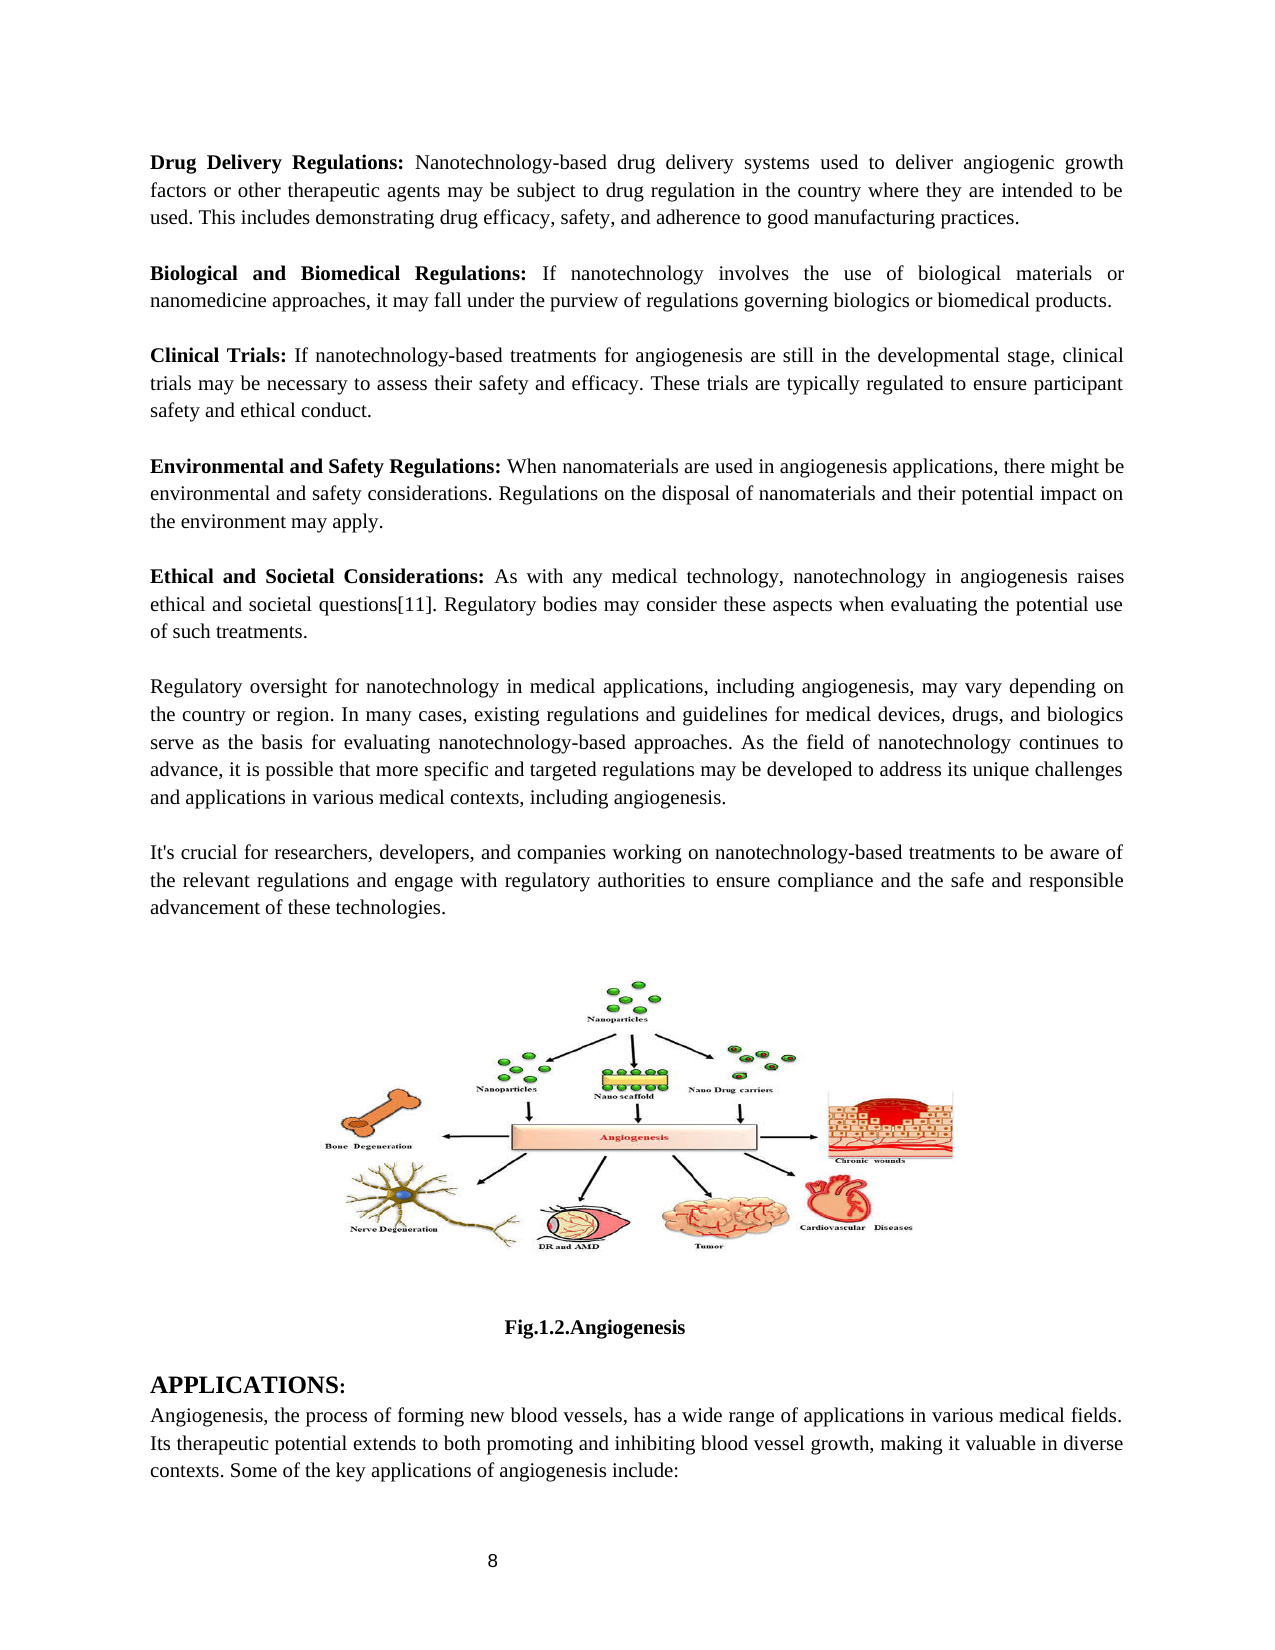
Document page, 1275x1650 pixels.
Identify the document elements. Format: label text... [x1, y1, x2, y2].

picture [320, 978, 955, 1253]
text Clinical Trials: If nanotechnology-based treatments for angiogenesis are still in the developmental stage, clinical trials may be necessary to assess their safety and efficacy. These trials are typically regulated to ensure participant safety and ethical conduct. [150, 343, 1125, 422]
text Biological and Biomedical Regulations: If nanotechnology involves the use of biological materials or nanomedicine approaches, it may fall under the purview of regulations governing biologics or biomedical products. [150, 260, 1125, 312]
text Ethical and Societal Considerations: As with any medical technology, nanotechnology in angiogenesis raises ethical and societal questions[11]. Regulatory bodies may consider these aspects when evaluating the potential use of such treatments. [150, 564, 1125, 643]
text Regulatory oversight for nanotechnology in medical applications, including angiogenesis, may vary depending on the country or region. In many cases, existing regulations and guidelines for medical devices, drugs, and biologics serve as the basis for evaluating nanotechnology-based approaches. As the field of nanotechnology continues to advance, it is possible that more specific and targeted regulations may be developed to address its unique challenges and applications in various medical contexts, including angiogenesis. [150, 674, 1125, 809]
text APPLICATIONS: [150, 1370, 1125, 1398]
text Environmental and Safety Regulations: When nanomaterials are used in angiogenesis applications, there might be environmental and safety considerations. Regulations on the disposal of nanomaterials and their potential impact on the environment may apply. [150, 454, 1125, 533]
text Drug Delivery Regulations: Nanotechnology-based drug delivery systems used to deliver angiogenic growth factors or other therapeutic agents may be subject to drug regulation in the country where they are intended to be used. This includes demonstrating drug efficacy, safety, and adherence to good manufacturing practices. [150, 150, 1125, 229]
text Angiogenesis, the process of forming new blood vessels, has a wide range of applications in various medical fields. Its therapeutic potential extends to both promoting and inhibiting blood vessel growth, making it valuable in diverse contexts. Some of the key applications of angiogenesis include: [150, 1403, 1125, 1482]
text It's crucial for researchers, developers, and companies working on nanotechnology-based treatments to be aware of the relevant regulations and engage with regulatory authorities to ensure compliance and the safe and responsible advancement of these technologies. [150, 840, 1125, 919]
text Fig.1.2.Angiogenesis [150, 1314, 1125, 1339]
